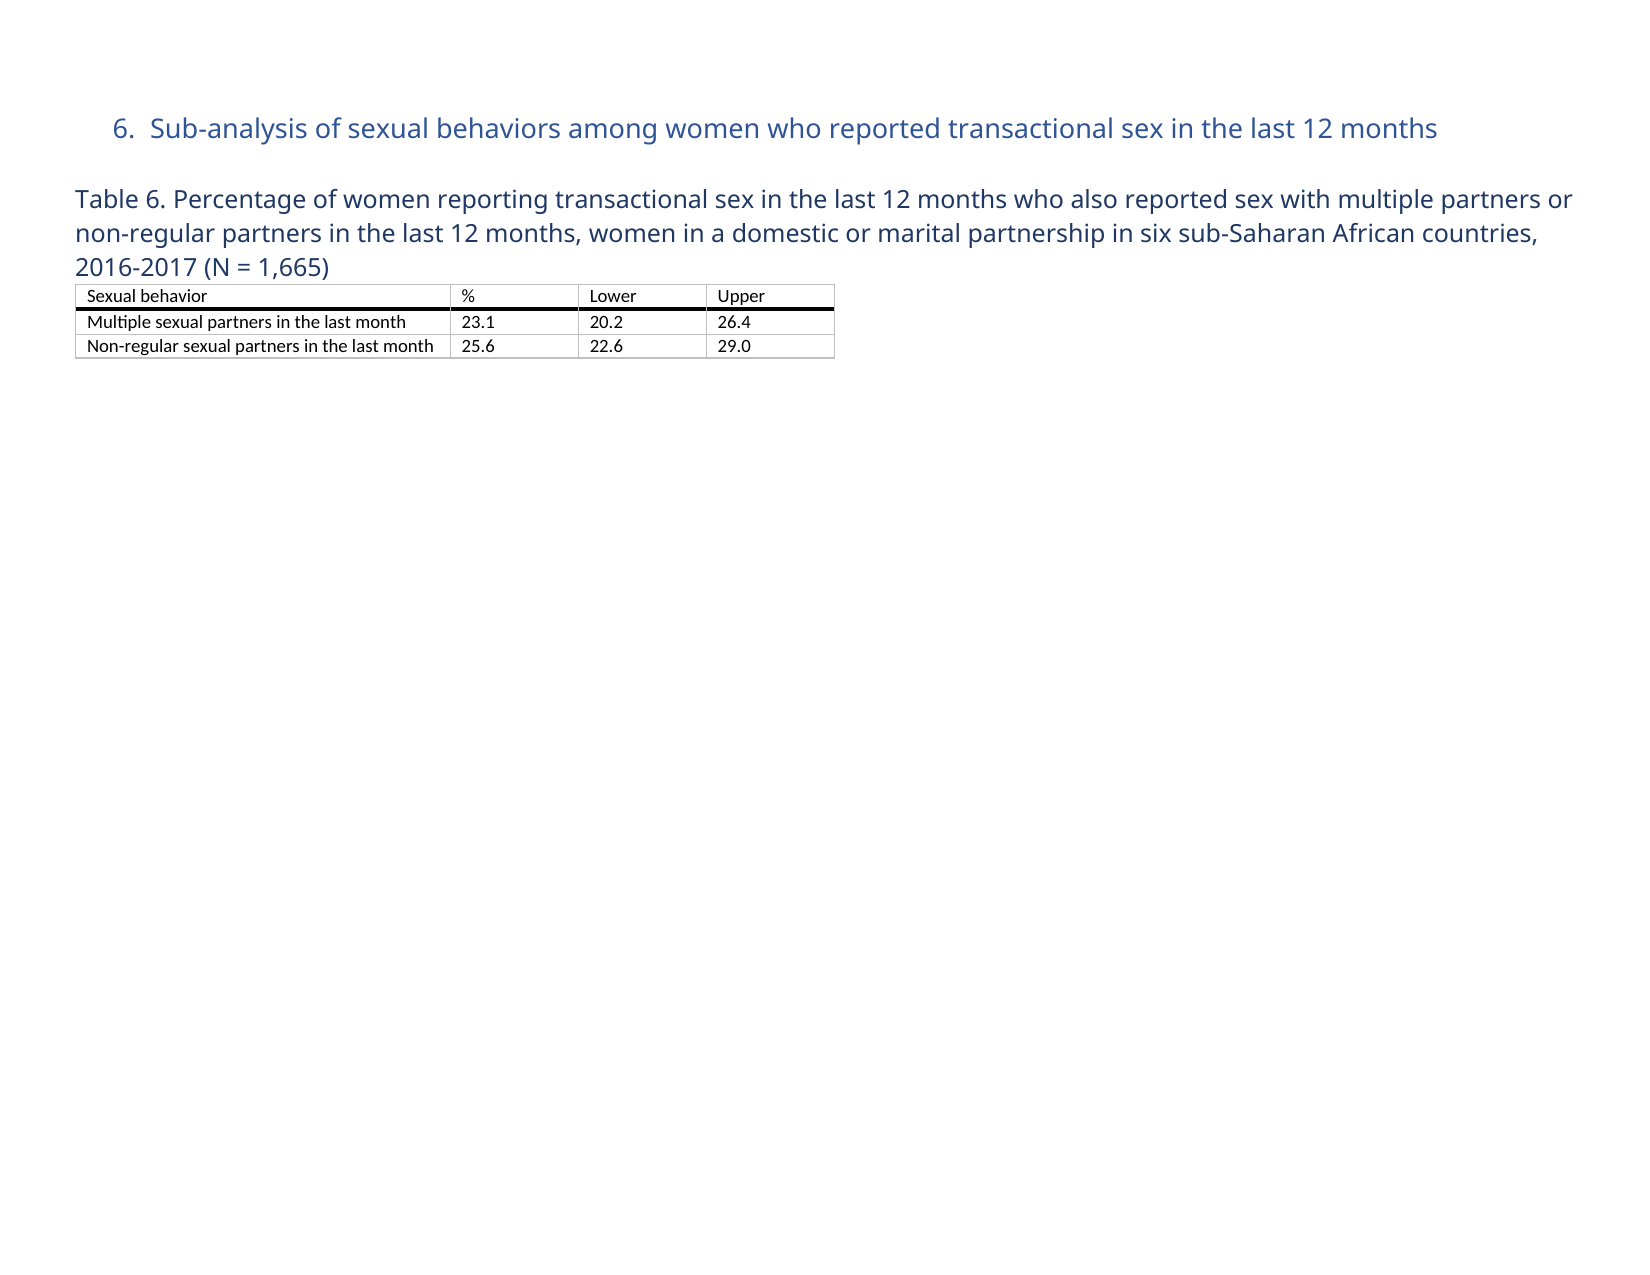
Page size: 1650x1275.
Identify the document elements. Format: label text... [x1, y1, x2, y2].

subtitle Table 6. Percentage of women reporting transactional sex in the last 12 months who also reported sex with multiple partners or non-regular partners in the last 12 months, women in a domestic or marital partnership in six sub-Saharan African countries, 2016-2017 (N = 1,665) [75, 181, 1575, 283]
table_header Sexual behavior [76, 285, 450, 307]
subtitle Sub-analysis of sexual behaviors among women who reported transactional sex in the last 12 months [112, 110, 1575, 147]
table_cell 29.0 [707, 335, 834, 357]
table_cell 26.4 [707, 311, 834, 333]
table_header % [451, 285, 578, 307]
table_cell Multiple sexual partners in the last month [76, 311, 450, 333]
table_cell 20.2 [579, 311, 706, 333]
table_cell 25.6 [451, 335, 578, 357]
table_cell 23.1 [451, 311, 578, 333]
table_header Upper [707, 285, 834, 307]
table_cell Non-regular sexual partners in the last month [76, 335, 450, 357]
table_cell 22.6 [579, 335, 706, 357]
table_header Lower [579, 285, 706, 307]
